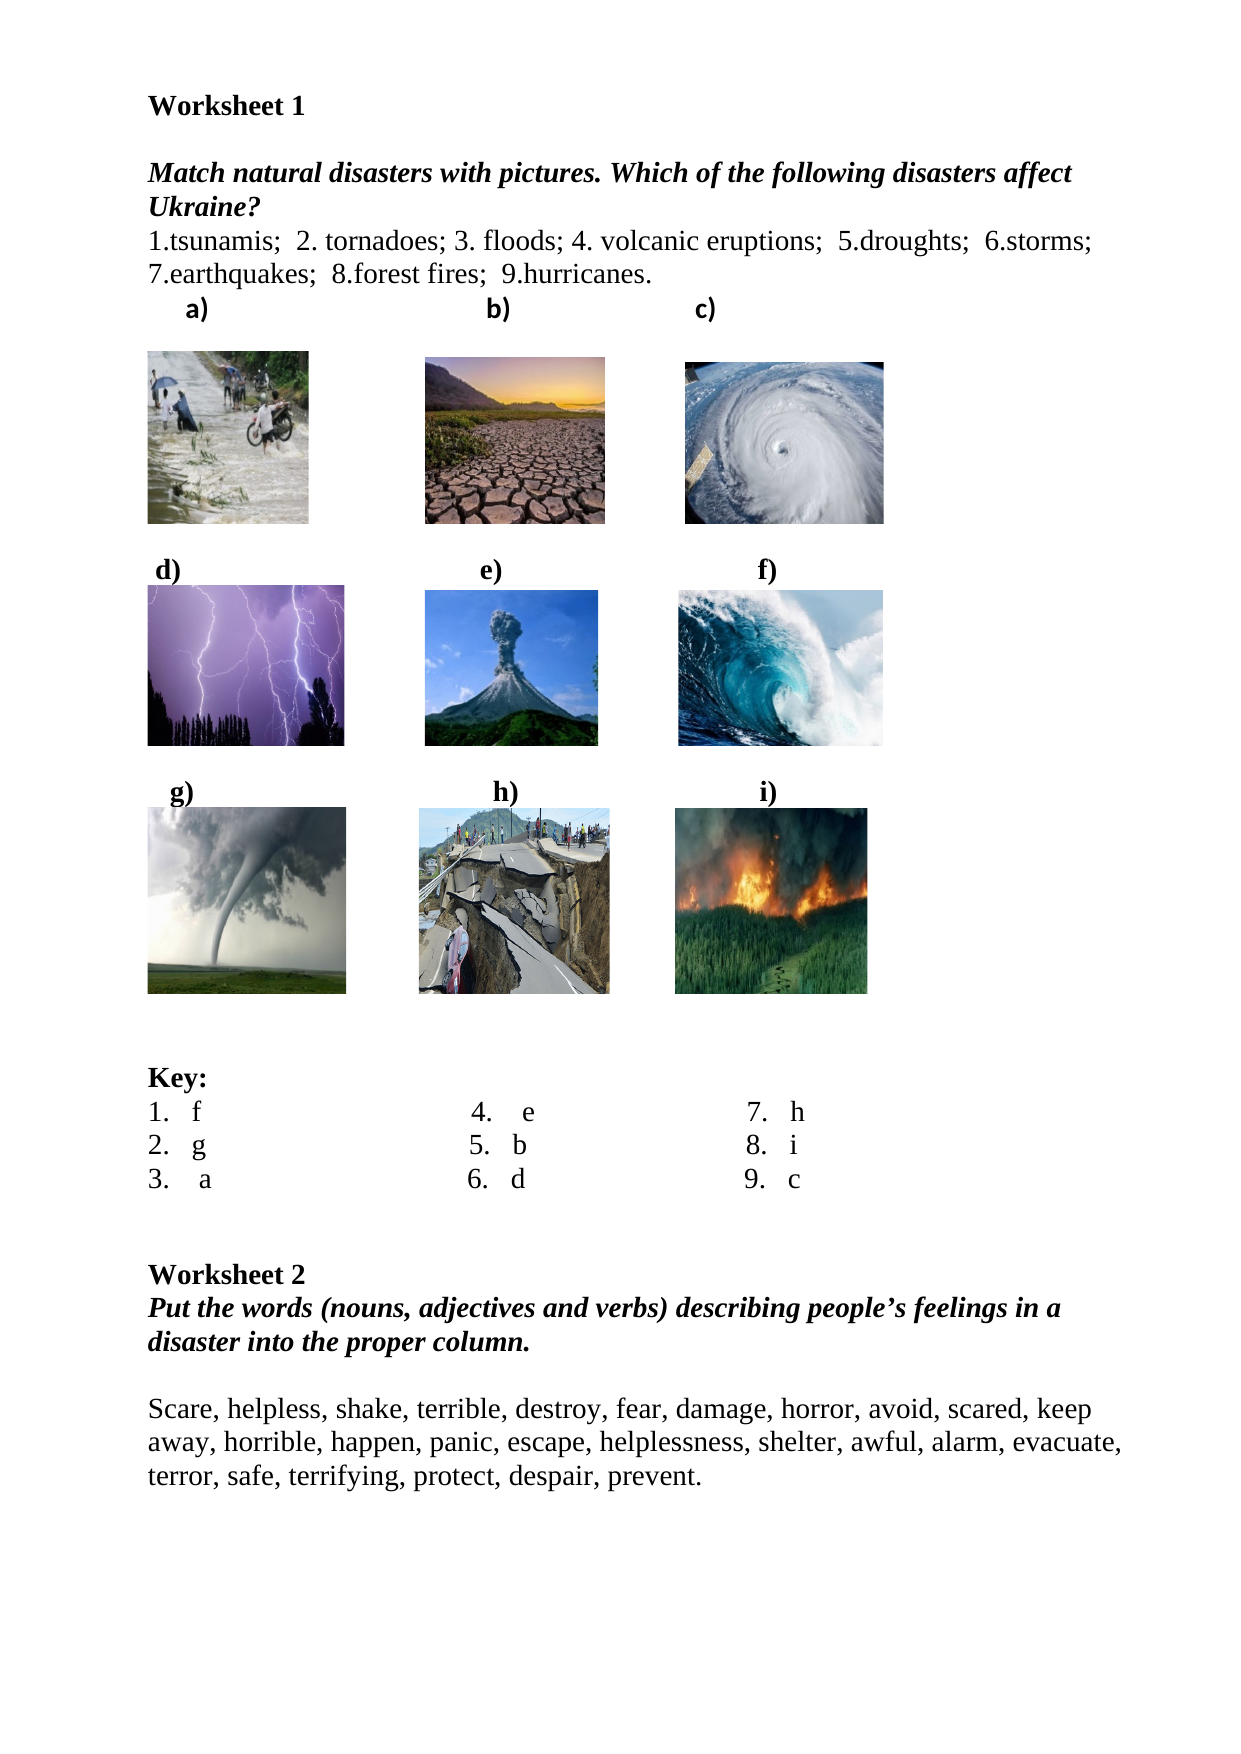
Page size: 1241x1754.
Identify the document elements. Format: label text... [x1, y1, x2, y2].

picture [685, 362, 884, 524]
text Worksheet 1 [148, 88, 1152, 122]
text g) h) i) [148, 774, 1152, 807]
text 2. g 5. b 8. i [148, 1127, 1152, 1161]
text 3. a 6. d 9. c [148, 1161, 1152, 1194]
text Put the words (nouns, adjectives and verbs) describing people’s feelings in a disaster into the proper column. [148, 1290, 1152, 1357]
picture [675, 808, 868, 994]
picture [147, 807, 347, 994]
picture [418, 808, 610, 994]
picture [424, 590, 599, 746]
picture [147, 351, 309, 524]
text Worksheet 2 [148, 1257, 1152, 1290]
list b) c) [185, 290, 1152, 325]
picture [147, 585, 345, 746]
picture [425, 357, 605, 524]
text Match natural disasters with pictures. Which of the following disasters affect Ukraine? [148, 156, 1152, 223]
picture [678, 590, 883, 746]
text Scare, helpless, shake, terrible, destroy, fear, damage, horror, avoid, scared, keep away, horrible, happen, panic, escape, helplessness, shelter, awful, alarm, evacuate, terror, safe, terrifying, protect, despair, prevent. [148, 1391, 1152, 1492]
text d) e) f) [148, 552, 1152, 586]
text Key: [148, 1060, 1152, 1094]
text 1.tsunamis; 2. tornadoes; 3. floods; 4. volcanic eruptions; 5.droughts; 6.storms; 7.earthquakes; 8.forest fires; 9.hurricanes. [148, 223, 1152, 290]
text 1. f 4. e 7. h [148, 1094, 1152, 1127]
